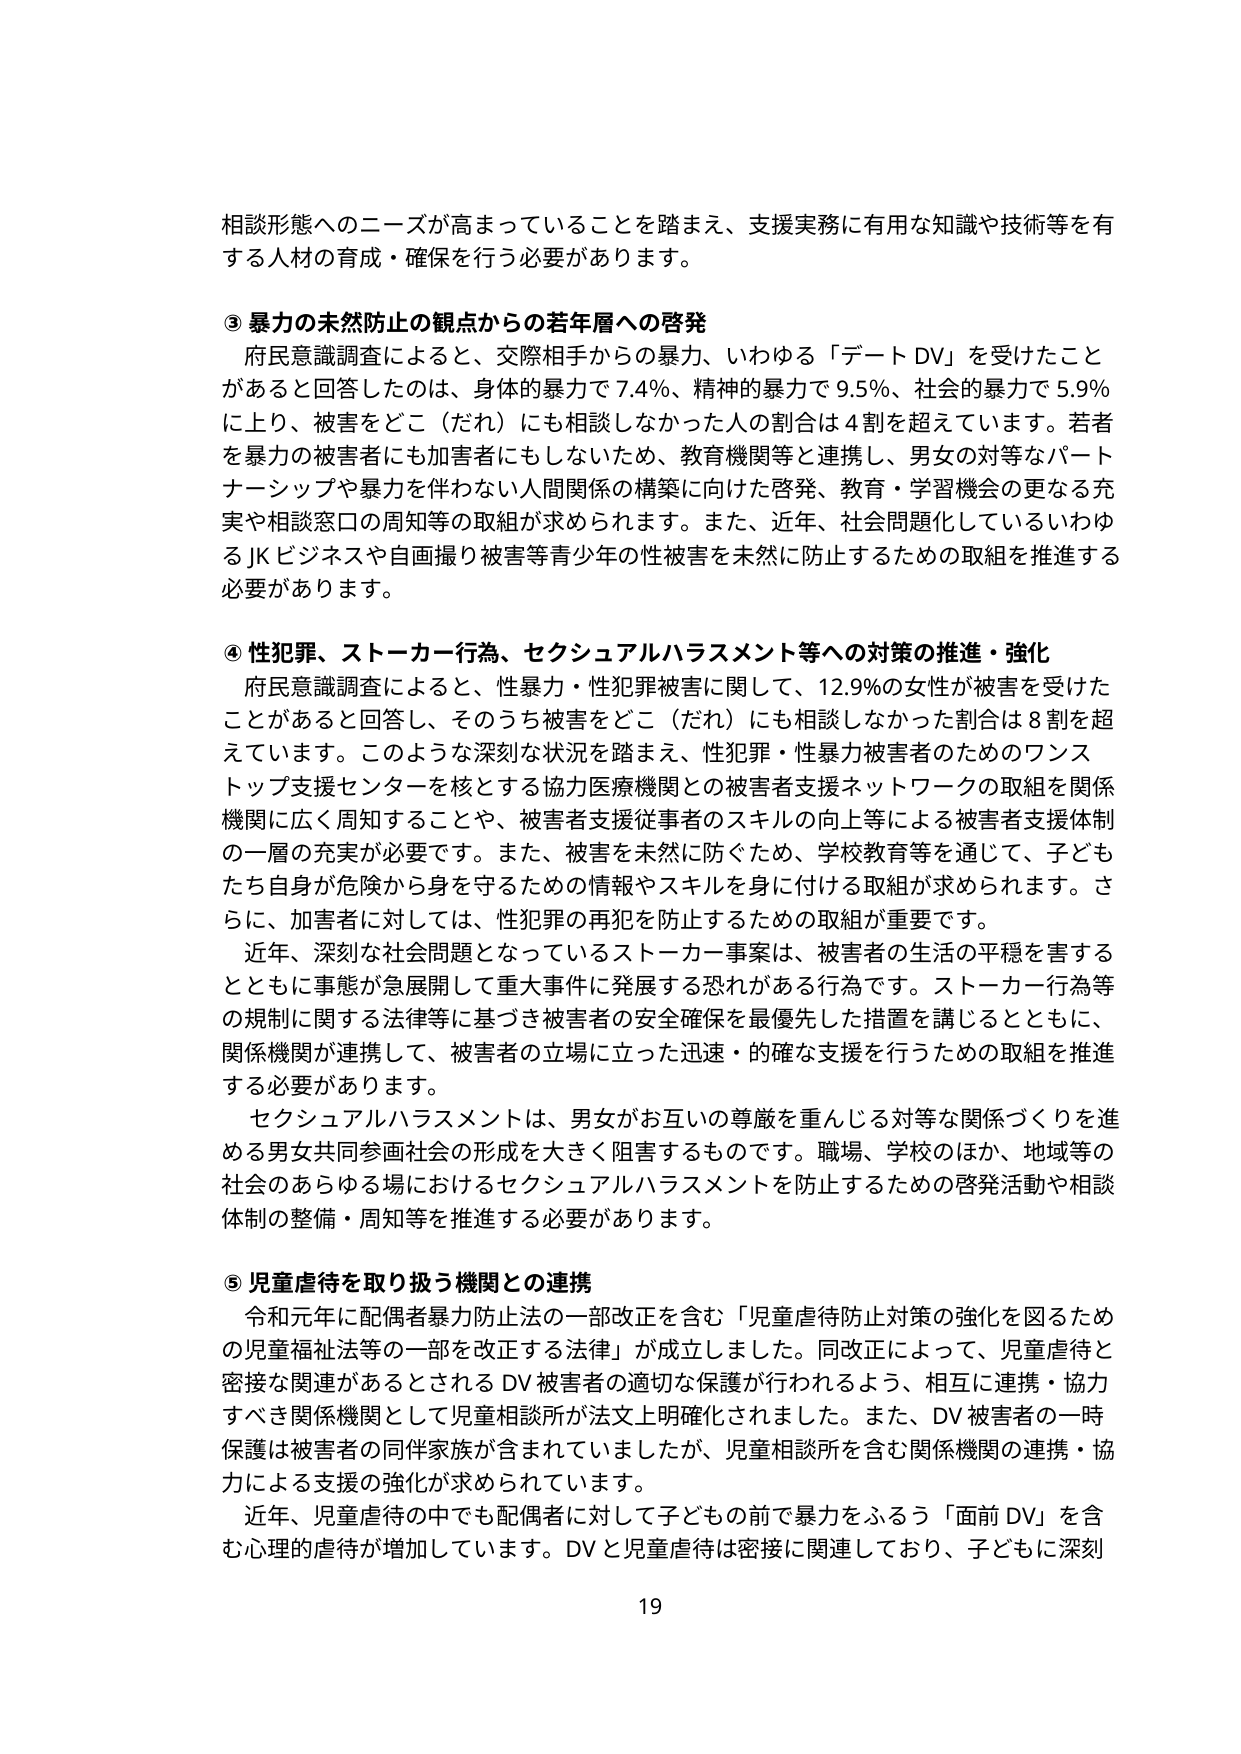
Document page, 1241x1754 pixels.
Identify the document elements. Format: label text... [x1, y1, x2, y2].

text 府民意識調査によると、性暴力・性犯罪被害に関して、12.9%の女性が被害を受けたことがあると回答し、そのうち被害をどこ（だれ）にも相談しなかった割合は8割を超えています。このような深刻な状況を踏まえ、性犯罪・性暴力被害者のためのワンストップ支援センターを核とする協力医療機関との被害者支援ネットワークの取組を関係機関に広く周知することや、被害者支援従事者のスキルの向上等による被害者支援体制の一層の充実が必要です。また、被害を未然に防ぐため、学校教育等を通じて、子どもたち自身が危険から身を守るための情報やスキルを身に付ける取組が求められます。さらに、加害者に対しては、性犯罪の再犯を防止するための取組が重要です。 [221, 669, 1122, 935]
text ④ 性犯罪、ストーカー行為、セクシュアルハラスメント等への対策の推進・強化 [177, 635, 1122, 669]
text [221, 207, 1122, 273]
text 府民意識調査によると、交際相手からの暴力、いわゆる「デートDV」を受けたことがあると回答したのは、身体的暴力で7.4％、精神的暴力で9.5％、社会的暴力で5.9％に上り、被害をどこ（だれ）にも相談しなかった人の割合は4割を超えています。若者を暴力の被害者にも加害者にもしないため、教育機関等と連携し、男女の対等なパートナーシップや暴力を伴わない人間関係の構築に向けた啓発、教育・学習機会の更なる充実や相談窓口の周知等の取組が求められます。また、近年、社会問題化しているいわゆるJKビジネスや自画撮り被害等青少年の性被害を未然に防止するための取組を推進する必要があります。 [221, 338, 1122, 604]
text 令和元年に配偶者暴力防止法の一部改正を含む「児童虐待防止対策の強化を図るための児童福祉法等の一部を改正する法律」が成立しました。同改正によって、児童虐待と密接な関連があるとされるDV被害者の適切な保護が行われるよう、相互に連携・協力すべき関係機関として児童相談所が法文上明確化されました。また、DV被害者の一時保護は被害者の同伴家族が含まれていましたが、児童相談所を含む関係機関の連携・協力による支援の強化が求められています。 [221, 1298, 1122, 1498]
text ③ 暴力の未然防止の観点からの若年層への啓発 [177, 304, 1122, 338]
text ⑤ 児童虐待を取り扱う機関との連携 [177, 1265, 1122, 1298]
text 近年、深刻な社会問題となっているストーカー事案は、被害者の生活の平穏を害するとともに事態が急展開して重大事件に発展する恐れがある行為です。ストーカー行為等の規制に関する法律等に基づき被害者の安全確保を最優先した措置を講じるとともに、関係機関が連携して、被害者の立場に立った迅速・的確な支援を行うための取組を推進する必要があります。 セクシュアルハラスメントは、男女がお互いの尊厳を重んじる対等な関係づくりを進める男女共同参画社会の形成を大きく阻害するものです。職場、学校のほか、地域等の社会のあらゆる場におけるセクシュアルハラスメントを防止するための啓発活動や相談体制の整備・周知等を推進する必要があります。 [221, 935, 1122, 1234]
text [221, 1498, 1122, 1564]
